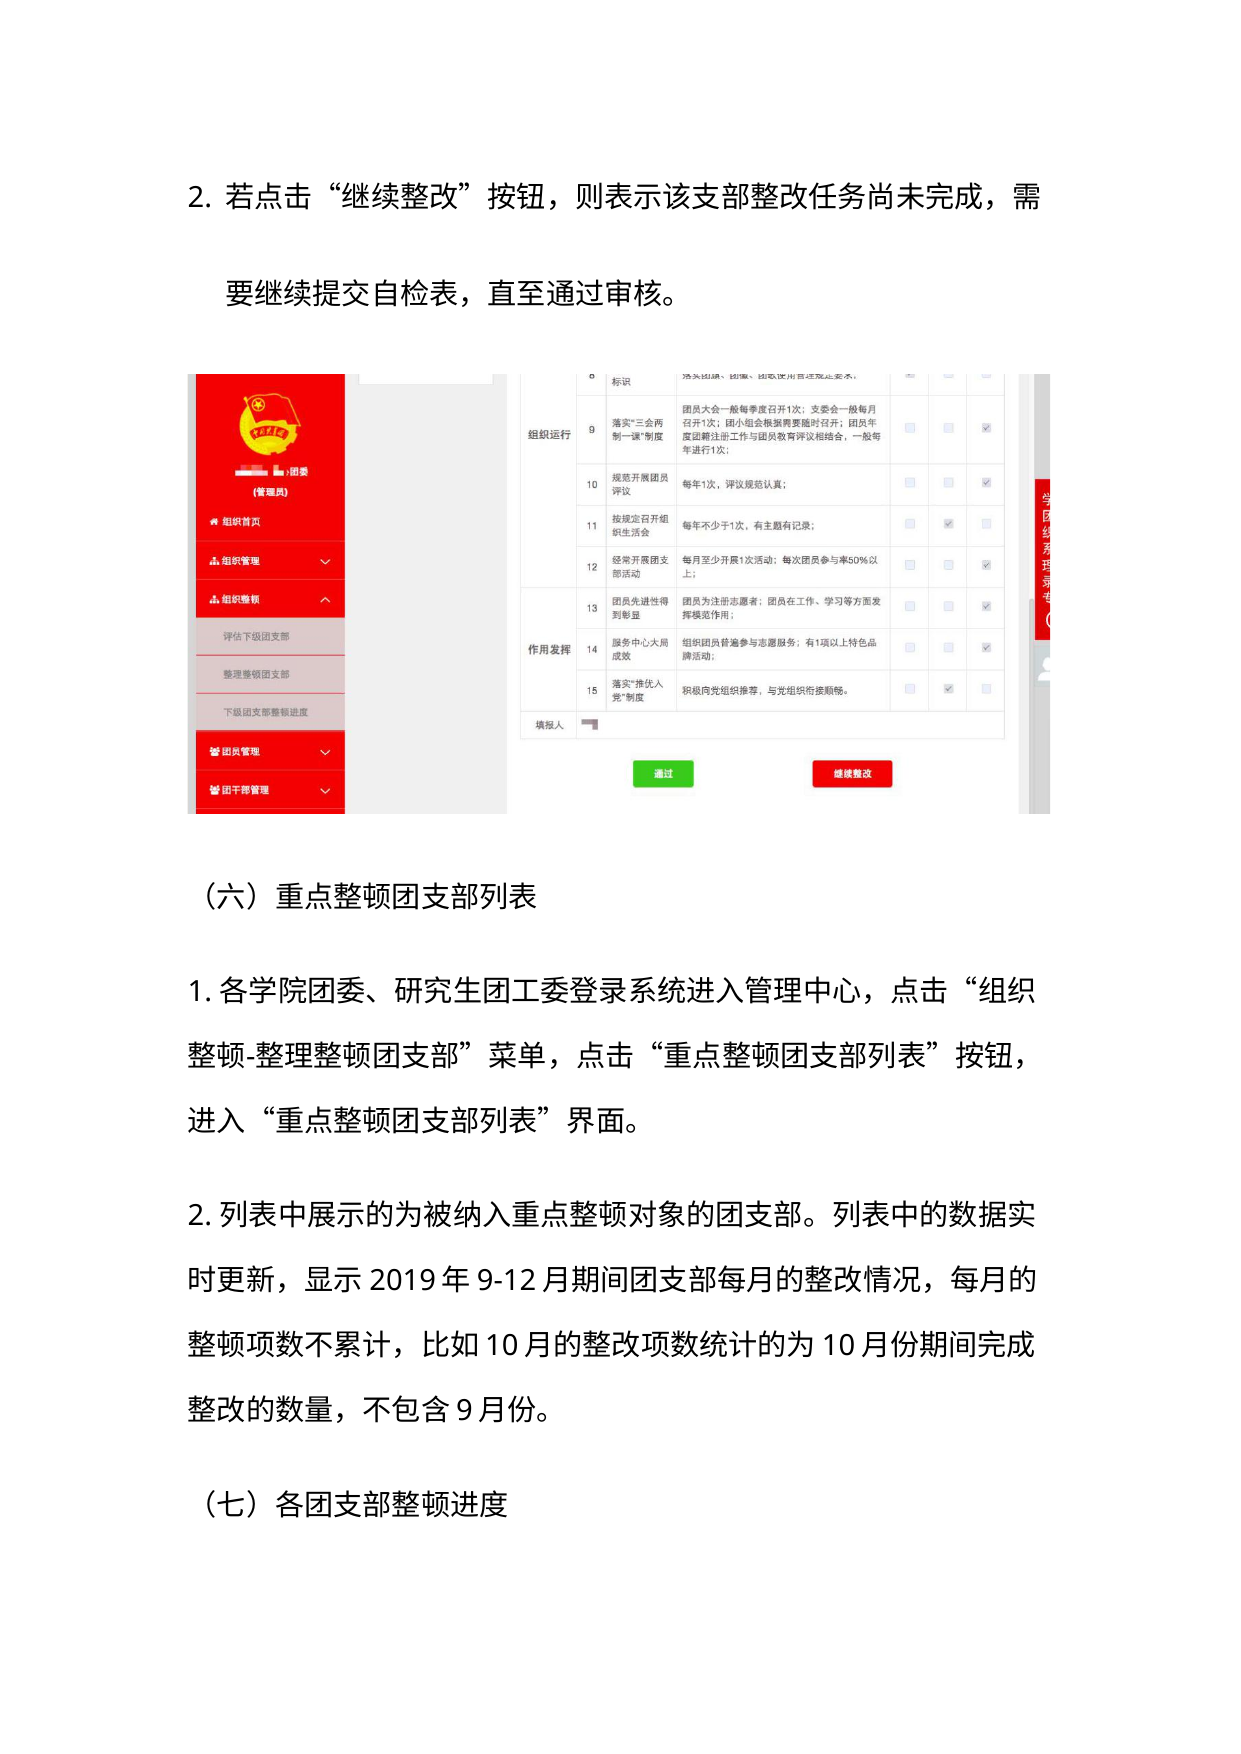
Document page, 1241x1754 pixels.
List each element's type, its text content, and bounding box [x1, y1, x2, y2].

text （七）各团支部整顿进度 [187, 1470, 1053, 1535]
text 1. 各学院团委、研究生团工委登录系统进入管理中心，点击“组织整顿-整理整顿团支部”菜单，点击“重点整顿团支部列表”按钮，进入“重点整顿团支部列表”界面。 [187, 956, 1053, 1151]
text 2. 列表中展示的为被纳入重点整顿对象的团支部。列表中的数据实时更新，显示 2019年9-12月期间团支部每月的整改情况，每月的整顿项数不累计，比如10月的整改项数统计的为10月份期间完成整改的数量，不包含9月份。 [187, 1181, 1053, 1441]
list 若点击“继续整改”按钮，则表示该支部整改任务尚未完成，需要继续提交自检表，直至通过审核。 [187, 162, 1053, 324]
text （六）重点整顿团支部列表 [187, 862, 1053, 927]
picture [187, 374, 1050, 814]
